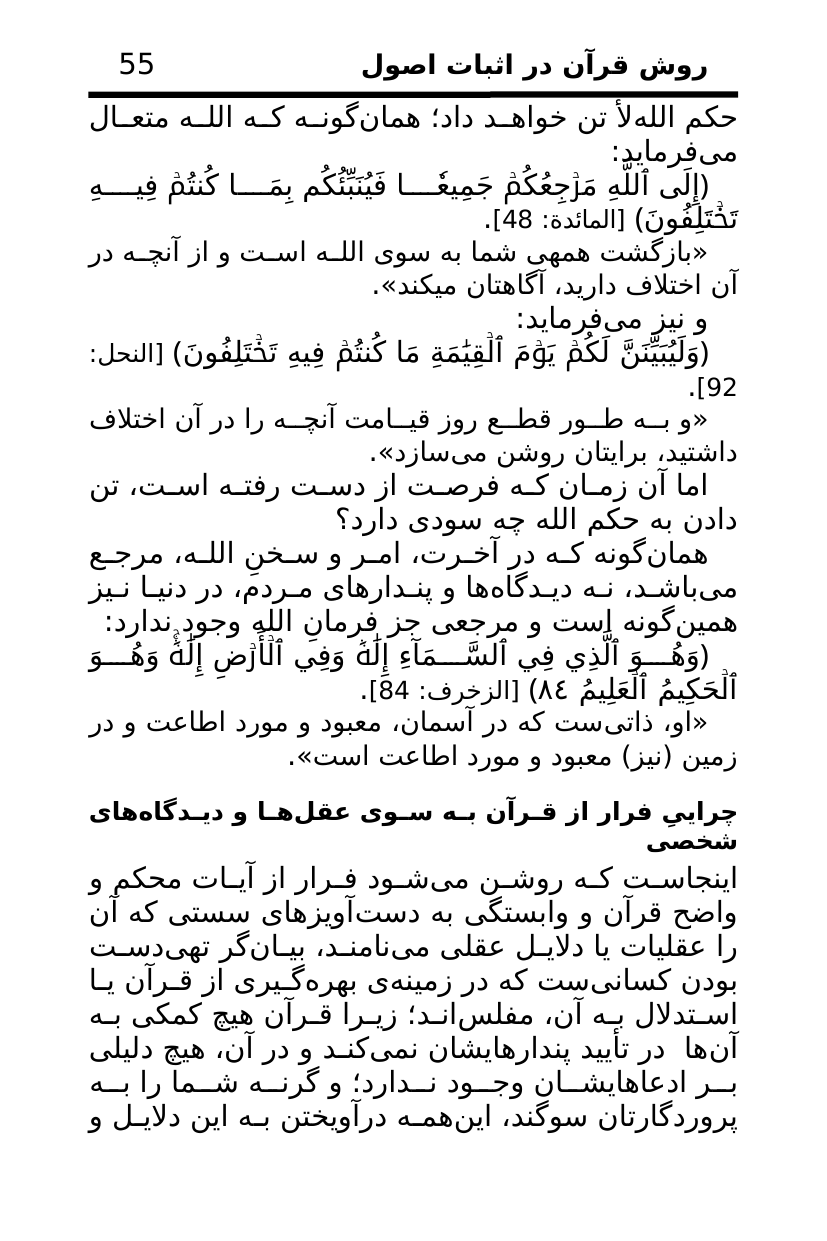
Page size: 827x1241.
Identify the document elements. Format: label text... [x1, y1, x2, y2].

text «او، ذاتی‌ست که در آسمان، معبود و مورد اطاعت و در زمین (نیز) معبود و مورد اطاعت است». [89, 706, 738, 772]
text «بازگشت همهی شما به سوی الله است و از آنچه در آن اختلاف دارید، آگاهتان میکند». [89, 236, 738, 301]
text اما آن زمان که فرصت از دست رفته است، تن دادن به حکم الله چه سودی دارد؟ [89, 469, 738, 537]
text ﴿وَلَيُبَيِّنَنَّ لَكُمۡ يَوۡمَ ٱلۡقِيَٰمَةِ مَا كُنتُمۡ فِيهِ تَخۡتَلِفُونَ﴾ [النحل: 92]. [89, 335, 738, 403]
text همان‌گونه که در آخرت، امر و سخنِ الله، مرجع می‌باشد، نه دیدگاه‌ها و پندارهای مردم، در دنیا نیز همین‌گونه است و مرجعی جز فرمانِ الله وجود ندارد: [89, 537, 738, 638]
text «و به ‌طور قطع روز قیامت آنچه را در آن اختلاف داشتید، برایتان روشن می‌سازد». [89, 403, 738, 469]
text ﴿وَهُوَ ٱلَّذِي فِي ٱلسَّمَآءِ إِلَٰهٞ وَفِي ٱلۡأَرۡضِ إِلَٰهٞۚ وَهُوَ ٱلۡحَكِيمُ ٱلۡعَلِيمُ ٨٤﴾ [الزخرف: 84]. [89, 638, 738, 706]
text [89, 100, 738, 168]
text ﴿إِلَى ٱللَّهِ مَرۡجِعُكُمۡ جَمِيعٗا فَيُنَبِّئُكُم بِمَا كُنتُمۡ فِيهِ تَخۡتَلِفُونَ﴾ [المائدة: 48]. [89, 168, 738, 236]
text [89, 862, 738, 1133]
text و نیز می‌فرماید: [89, 301, 738, 335]
text چراییِ فرار از قرآن به سوی عقل‌ها و دیدگاه‌های شخصی [89, 797, 738, 855]
